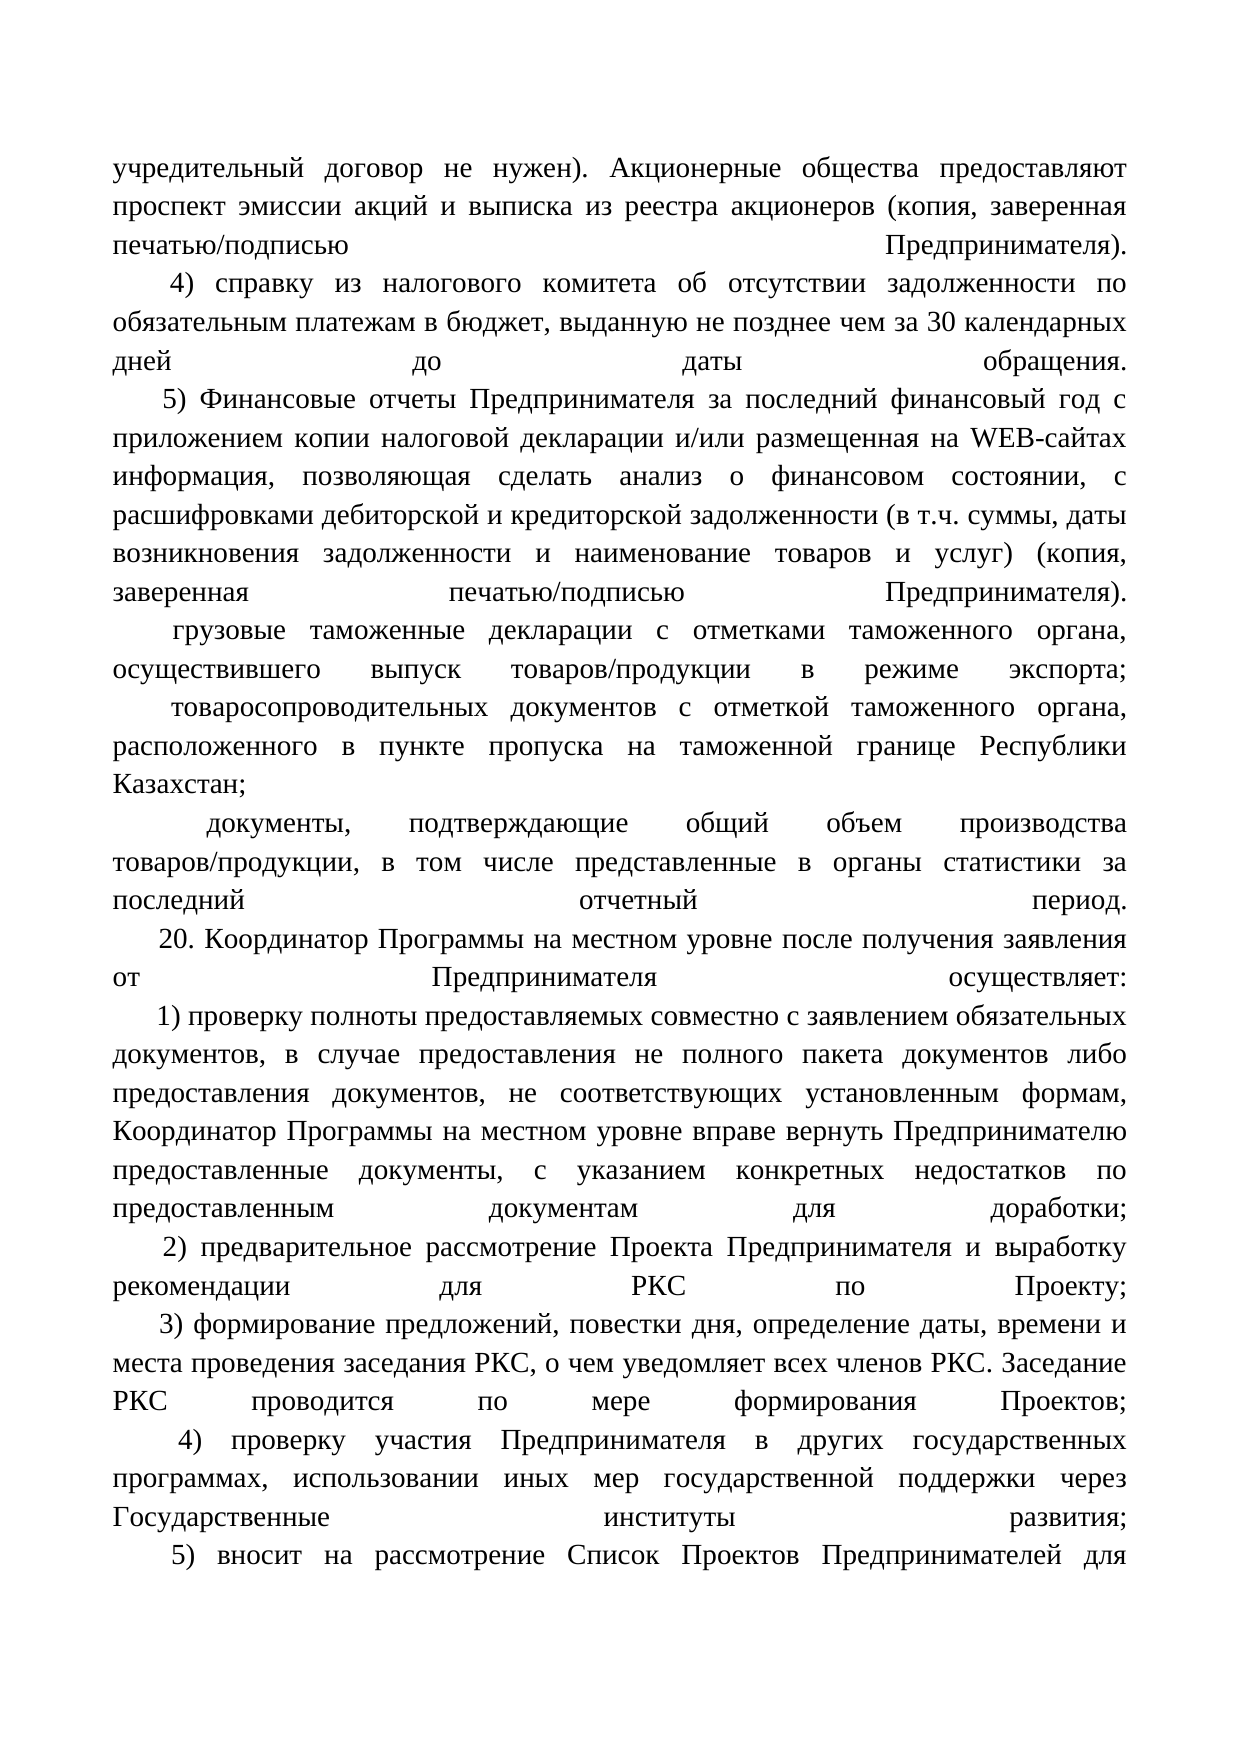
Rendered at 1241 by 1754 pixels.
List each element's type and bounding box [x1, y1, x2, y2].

text [112, 150, 1128, 1571]
